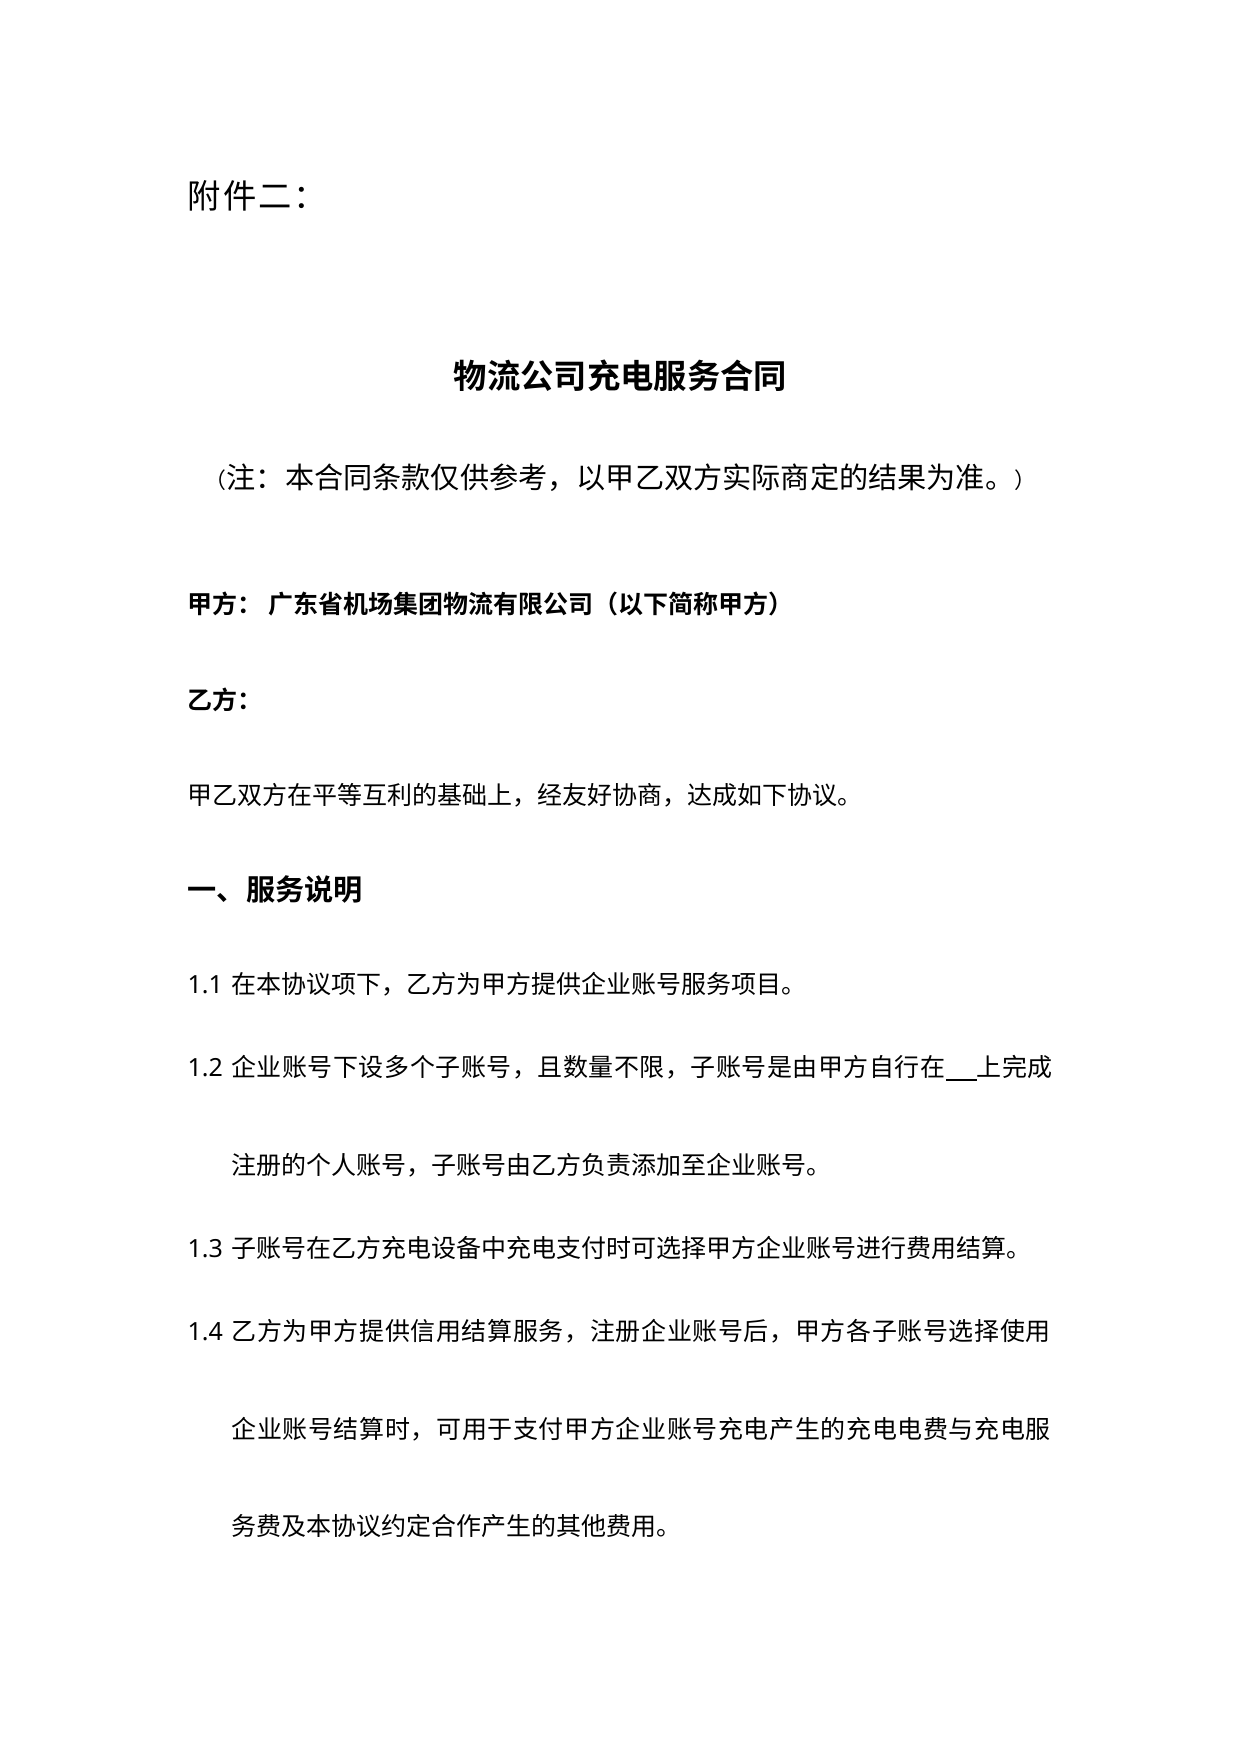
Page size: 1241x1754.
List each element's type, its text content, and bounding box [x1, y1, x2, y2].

text 附件二： [187, 162, 1053, 227]
text 甲乙双方在平等互利的基础上，经友好协商，达成如下协议。 [187, 761, 1053, 826]
list 企业账号下设多个子账号，且数量不限，子账号是由甲方自行在 上完成注册的个人账号，子账号由乙方负责添加至企业账号。 [187, 1033, 1053, 1196]
subtitle 甲方： 广东省机场集团物流有限公司（以下简称甲方） [187, 570, 1053, 635]
list 子账号在乙方充电设备中充电支付时可选择甲方企业账号进行费用结算。 [187, 1214, 1053, 1279]
list 在本协议项下，乙方为甲方提供企业账号服务项目。 [187, 950, 1053, 1015]
subtitle 一、服务说明 [187, 855, 1053, 920]
list 乙方为甲方提供信用结算服务，注册企业账号后，甲方各子账号选择使用企业账号结算时，可用于支付甲方企业账号充电产生的充电电费与充电服务费及本协议约定合作产生的其他费用。 [187, 1297, 1053, 1557]
text （注：本合同条款仅供参考，以甲乙双方实际商定的结果为准。） [187, 443, 1053, 508]
subtitle 乙方： [187, 666, 1053, 731]
subtitle 物流公司充电服务合同 [187, 342, 1053, 407]
